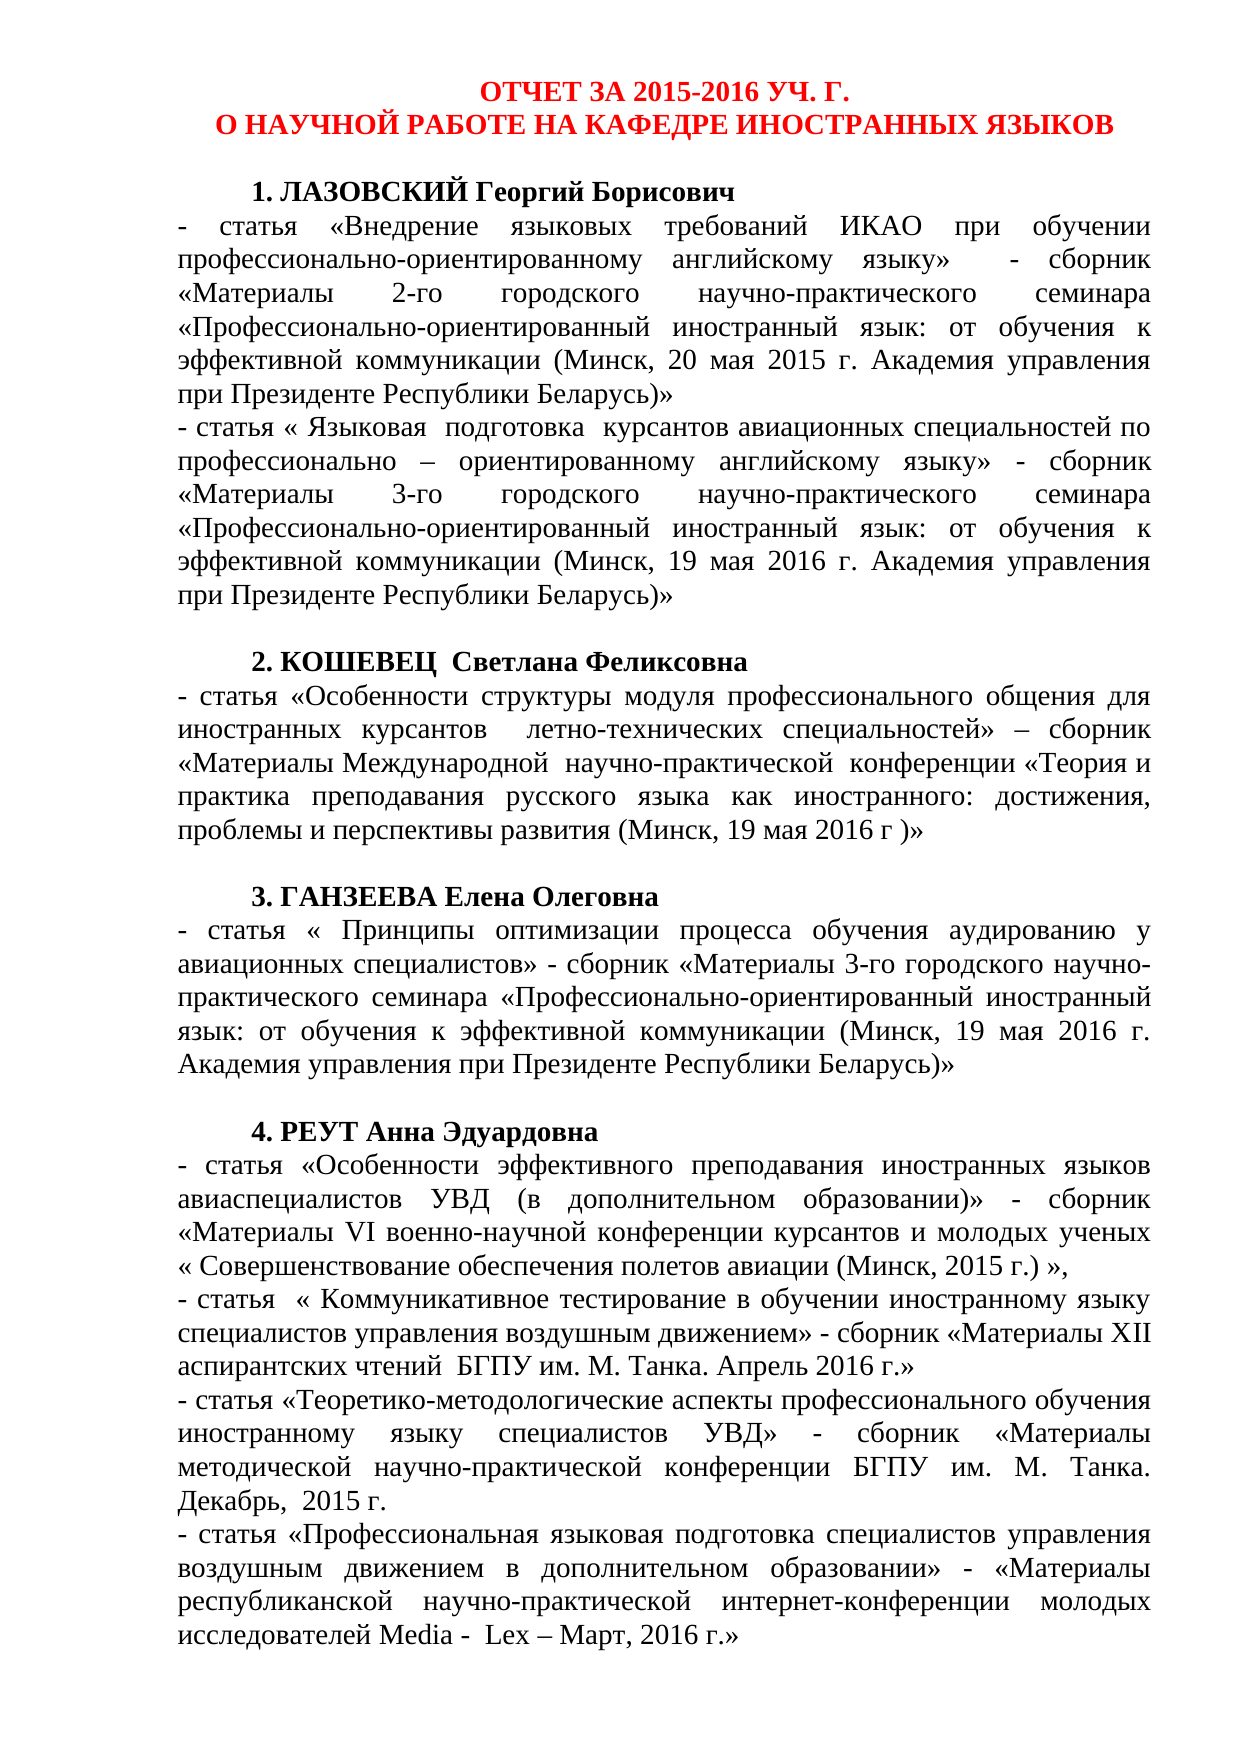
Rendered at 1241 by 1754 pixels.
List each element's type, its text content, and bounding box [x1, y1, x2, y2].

text - статья «Профессиональная языковая подготовка специалистов управления воздушным движением в дополнительном образовании» - «Материалы республиканской научно-практической интернет-конференции молодых исследователей Media - Lex – Март, 2016 г.» [177, 1516, 1152, 1650]
text - статья «Теоретико-методологические аспекты профессионального обучения иностранному языку специалистов УВД» - сборник «Материалы методической научно-практической конференции БГПУ им. М. Танка. Декабрь, 2015 г. [177, 1382, 1152, 1516]
text - статья «Особенности эффективного преподавания иностранных языков авиаспециалистов УВД (в дополнительном образовании)» - сборник «Материалы VI военно-научной конференции курсантов и молодых ученых « Совершенствование обеспечения полетов авиации (Минск, 2015 г.) », [177, 1147, 1152, 1281]
text О НАУЧНОЙ РАБОТЕ НА КАФЕДРЕ ИНОСТРАННЫХ ЯЗЫКОВ [177, 107, 1152, 141]
text 4. РЕУТ Анна Эдуардовна [177, 1114, 1152, 1147]
text - статья « Принципы оптимизации процесса обучения аудированию у авиационных специалистов» - сборник «Материалы 3-го городского научно-практического семинара «Профессионально-ориентированный иностранный язык: от обучения к эффективной коммуникации (Минск, 19 мая 2016 г. Академия управления при Президенте Республики Беларусь)» [177, 912, 1152, 1080]
text - статья « Языковая подготовка курсантов авиационных специальностей по профессионально – ориентированному английскому языку» - сборник «Материалы 3-го городского научно-практического семинара «Профессионально-ориентированный иностранный язык: от обучения к эффективной коммуникации (Минск, 19 мая 2016 г. Академия управления при Президенте Республики Беларусь)» [177, 409, 1152, 611]
text 3. ГАНЗЕЕВА Елена Олеговна [177, 879, 1152, 912]
text - статья «Особенности структуры модуля профессионального общения для иностранных курсантов летно-технических специальностей» – сборник «Материалы Международной научно-практической конференции «Теория и практика преподавания русского языка как иностранного: достижения, проблемы и перспективы развития (Минск, 19 мая 2016 г )» [177, 678, 1152, 845]
text ОТЧЕТ ЗА 2015-2016 УЧ. Г. [177, 74, 1152, 107]
text - статья «Внедрение языковых требований ИКАО при обучении профессионально-ориентированному английскому языку» - сборник «Материалы 2-го городского научно-практического семинара «Профессионально-ориентированный иностранный язык: от обучения к эффективной коммуникации (Минск, 20 мая 2015 г. Академия управления при Президенте Республики Беларусь)» [177, 208, 1152, 409]
text 1. ЛАЗОВСКИЙ Георгий Борисович [177, 174, 1152, 208]
text 2. КОШЕВЕЦ Светлана Феликсовна [177, 644, 1152, 678]
text - статья « Коммуникативное тестирование в обучении иностранному языку специалистов управления воздушным движением» - сборник «Материалы ХII аспирантских чтений БГПУ им. М. Танка. Апрель 2016 г.» [177, 1281, 1152, 1382]
